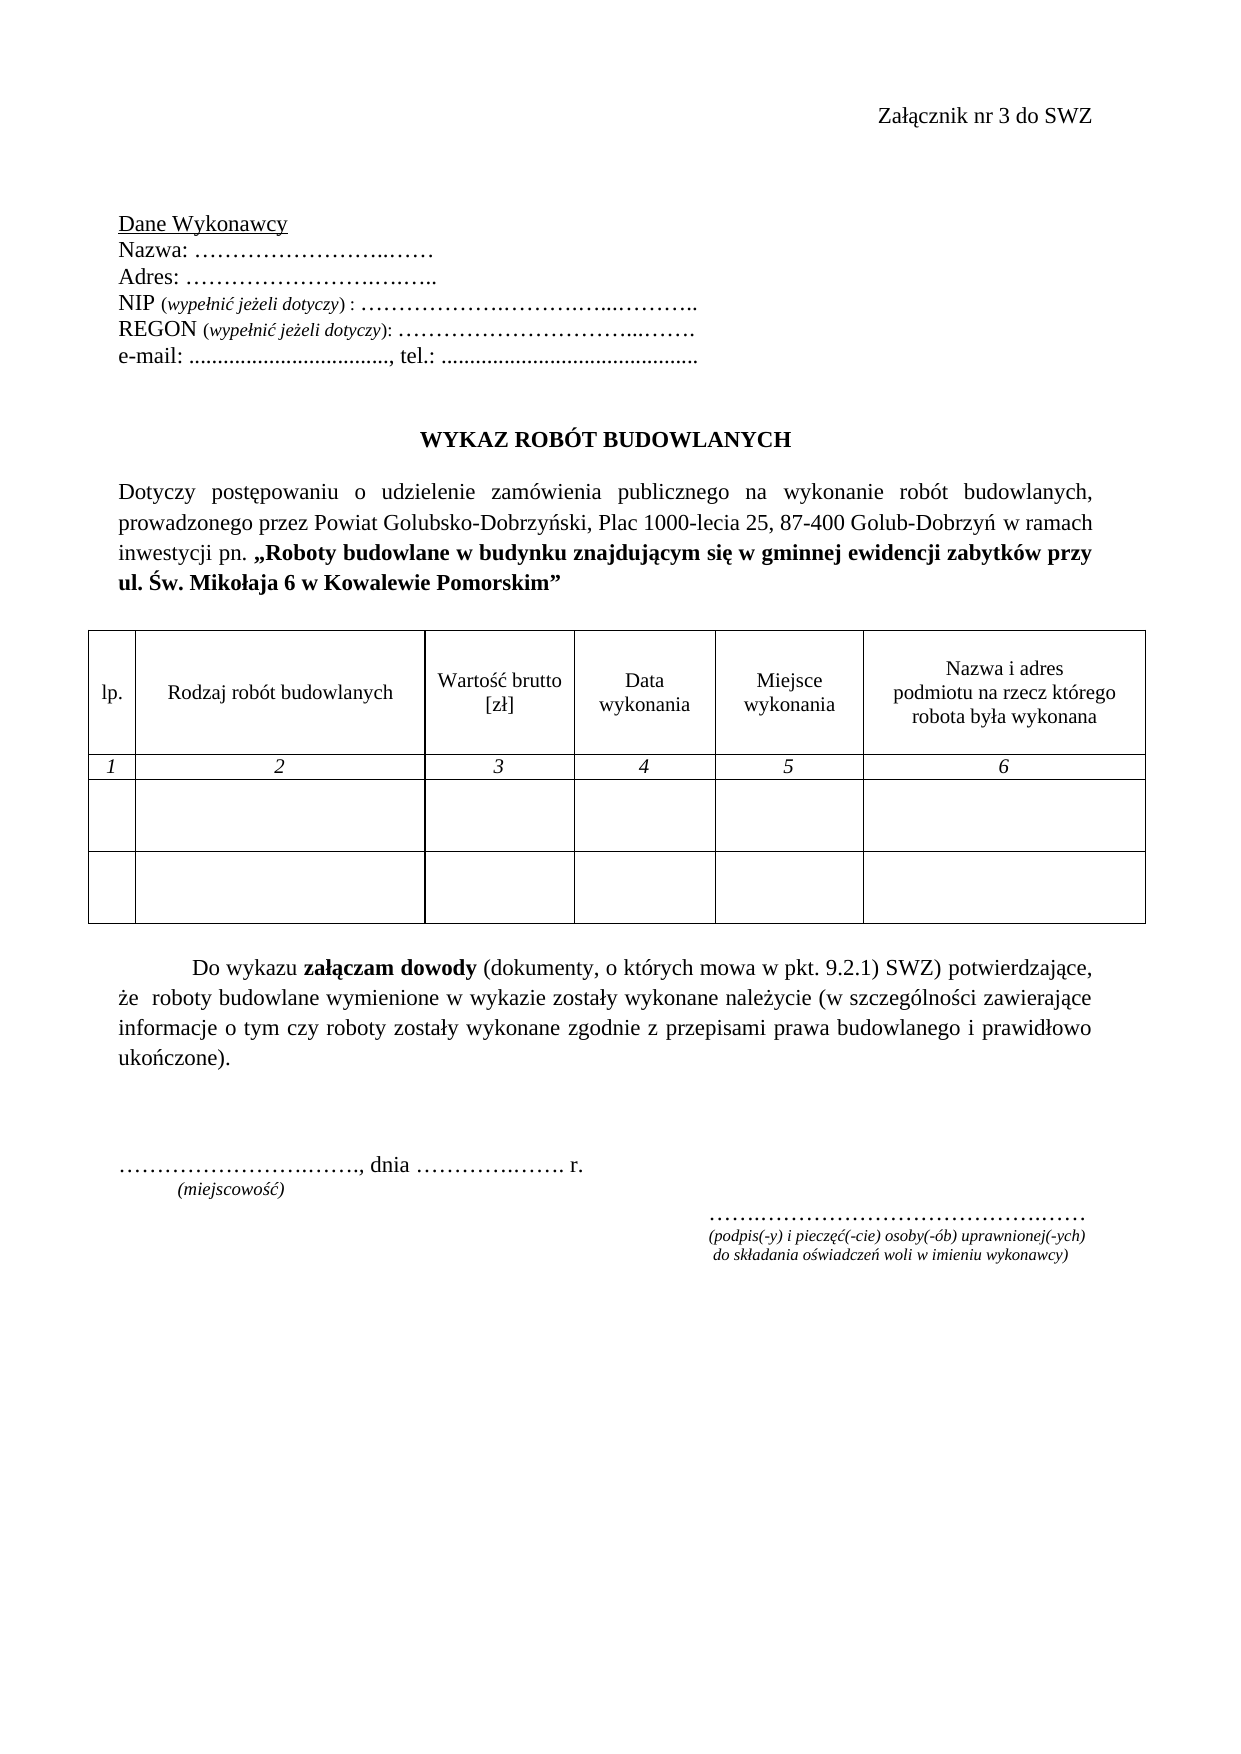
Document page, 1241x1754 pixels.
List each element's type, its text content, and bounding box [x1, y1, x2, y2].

table_cell [426, 852, 574, 922]
table_cell [575, 852, 715, 922]
text Nazwa: ……………………..…… [118, 236, 1093, 263]
table_header Wartość brutto [zł] [426, 631, 574, 753]
table_cell 4 [575, 755, 715, 778]
text …….……………………………….…… [679, 1199, 1093, 1226]
table_header lp. [89, 631, 135, 753]
text NIP (wypełnić jeżeli dotyczy) : ……………….……….…...……….. [118, 289, 1093, 316]
table_cell [716, 852, 863, 922]
table_cell 3 [426, 755, 574, 778]
text do składania oświadczeń woli w imieniu wykonawcy) [487, 1245, 1093, 1264]
text Dotyczy postępowaniu o udzielenie zamówienia publicznego na wykonanie robót budowlanych, prowadzonego przez Powiat Golubsko-Dobrzyński, Plac 1000-lecia 25, 87-400 Golub-Dobrzyń w ramach inwestycji pn. „Roboty budowlane w budynku znajdującym się w gminnej ewidencji zabytków przy ul. Św. Mikołaja 6 w Kowalewie Pomorskim” [118, 478, 1093, 595]
text e-mail: ..................................., tel.: ............................................. [118, 342, 1093, 368]
table_header Rodzaj robót budowlanych [136, 631, 424, 753]
table_cell 1 [89, 755, 135, 778]
table_cell [136, 780, 424, 851]
text (miejscowość) [177, 1178, 1093, 1199]
table_header Data wykonania [575, 631, 715, 753]
text WYKAZ ROBÓT BUDOWLANYCH [118, 426, 1093, 452]
table_cell [864, 780, 1145, 851]
table_cell 6 [864, 755, 1145, 778]
table_cell 2 [136, 755, 424, 778]
table_header Miejsce wykonania [716, 631, 863, 753]
table_cell [575, 780, 715, 851]
table_cell [89, 852, 135, 922]
text Załącznik nr 3 do SWZ [118, 102, 1093, 129]
table_cell [426, 780, 574, 851]
table_cell [864, 852, 1145, 922]
text …………………….……., dnia ………….……. r. [118, 1151, 1093, 1178]
text REGON (wypełnić jeżeli dotyczy): …………………………...……. [118, 316, 1093, 342]
text (podpis(-y) i pieczęć(-cie) osoby(-ób) uprawnionej(-ych) [487, 1226, 1093, 1245]
text Dane Wykonawcy [118, 210, 1093, 236]
table_cell [89, 780, 135, 851]
table_cell [716, 780, 863, 851]
table_header Nazwa i adres podmiotu na rzecz którego robota była wykonana [864, 631, 1145, 753]
text Do wykazu załączam dowody (dokumenty, o których mowa w pkt. 9.2.1) SWZ) potwierdzające, że roboty budowlane wymienione w wykazie zostały wykonane należycie (w szczególności zawierające informacje o tym czy roboty zostały wykonane zgodnie z przepisami prawa budowlanego i prawidłowo ukończone). [118, 954, 1093, 1071]
table_cell 5 [716, 755, 863, 778]
table_cell [136, 852, 424, 922]
text Adres: …………………….….….. [118, 263, 1093, 289]
